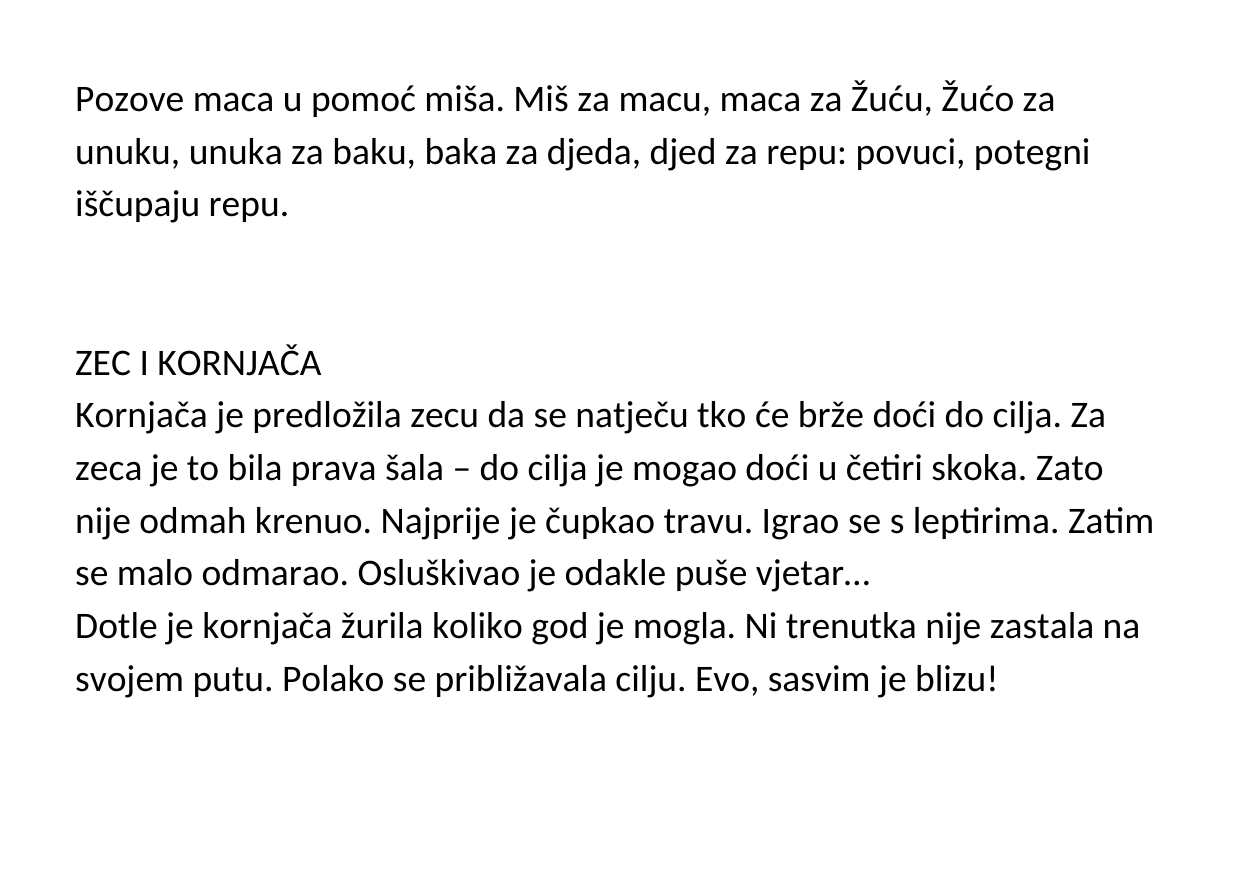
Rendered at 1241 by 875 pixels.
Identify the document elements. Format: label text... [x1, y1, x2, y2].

text Kornjača je predložila zecu da se natječu tko će brže doći do cilja. Za zeca je to bila prava šala – do cilja je mogao doći u četiri skoka. Zato nije odmah krenuo. Najprije je čupkao travu. Igrao se s leptirima. Zatim se malo odmarao. Osluškivao je odakle puše vjetar… [75, 391, 1165, 595]
text ZEC I KORNJAČA [75, 338, 1165, 384]
text Pozove maca u pomoć miša. Miš za macu, maca za Žuću, Žućo za unuku, unuka za baku, baka za djeda, djed za repu: povuci, potegni iščupaju repu. [75, 75, 1165, 226]
text Dotle je kornjača žurila koliko god je mogla. Ni trenutka nije zastala na svojem putu. Polako se približavala cilju. Evo, sasvim je blizu! [75, 602, 1165, 701]
